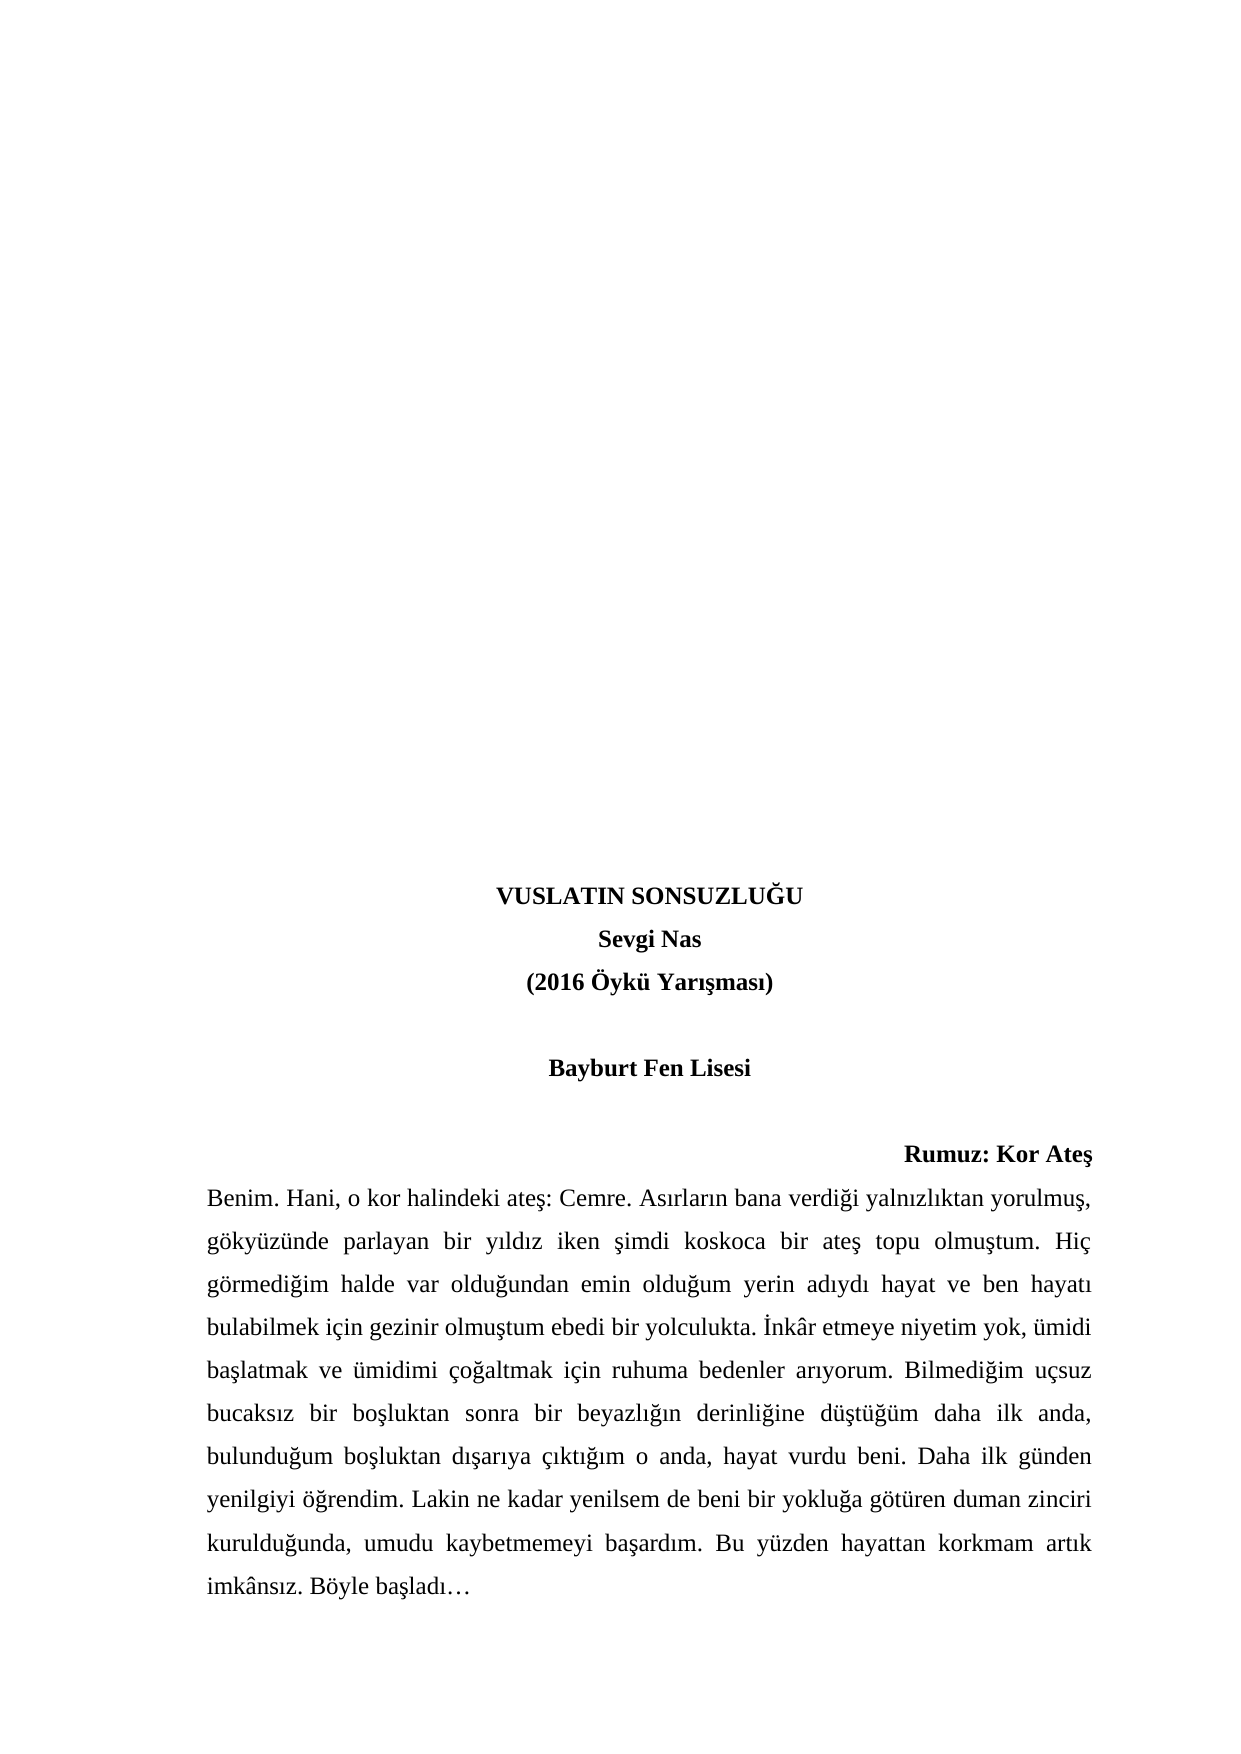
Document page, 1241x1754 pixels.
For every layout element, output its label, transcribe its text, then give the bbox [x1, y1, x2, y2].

text Rumuz: Kor Ateş [207, 1139, 1093, 1168]
text Bayburt Fen Lisesi [207, 1053, 1093, 1082]
text Benim. Hani, o kor halindeki ateş: Cemre. Asırların bana verdiği yalnızlıktan yorulmuş, gökyüzünde parlayan bir yıldız iken şimdi koskoca bir ateş topu olmuştum. Hiç görmediğim halde var olduğundan emin olduğum yerin adıydı hayat ve ben hayatı bulabilmek için gezinir olmuştum ebedi bir yolculukta. İnkâr etmeye niyetim yok, ümidi başlatmak ve ümidimi çoğaltmak için ruhuma bedenler arıyorum. Bilmediğim uçsuz bucaksız bir boşluktan sonra bir beyazlığın derinliğine düştüğüm daha ilk anda, bulunduğum boşluktan dışarıya çıktığım o anda, hayat vurdu beni. Daha ilk günden yenilgiyi öğrendim. Lakin ne kadar yenilsem de beni bir yokluğa götüren duman zinciri kurulduğunda, umudu kaybetmemeyi başardım. Bu yüzden hayattan korkmam artık imkânsız. Böyle başladı… [207, 1183, 1093, 1599]
text VUSLATIN SONSUZLUĞU [207, 881, 1093, 909]
text Sevgi Nas [207, 924, 1093, 953]
text (2016 Öykü Yarışması) [207, 967, 1093, 996]
